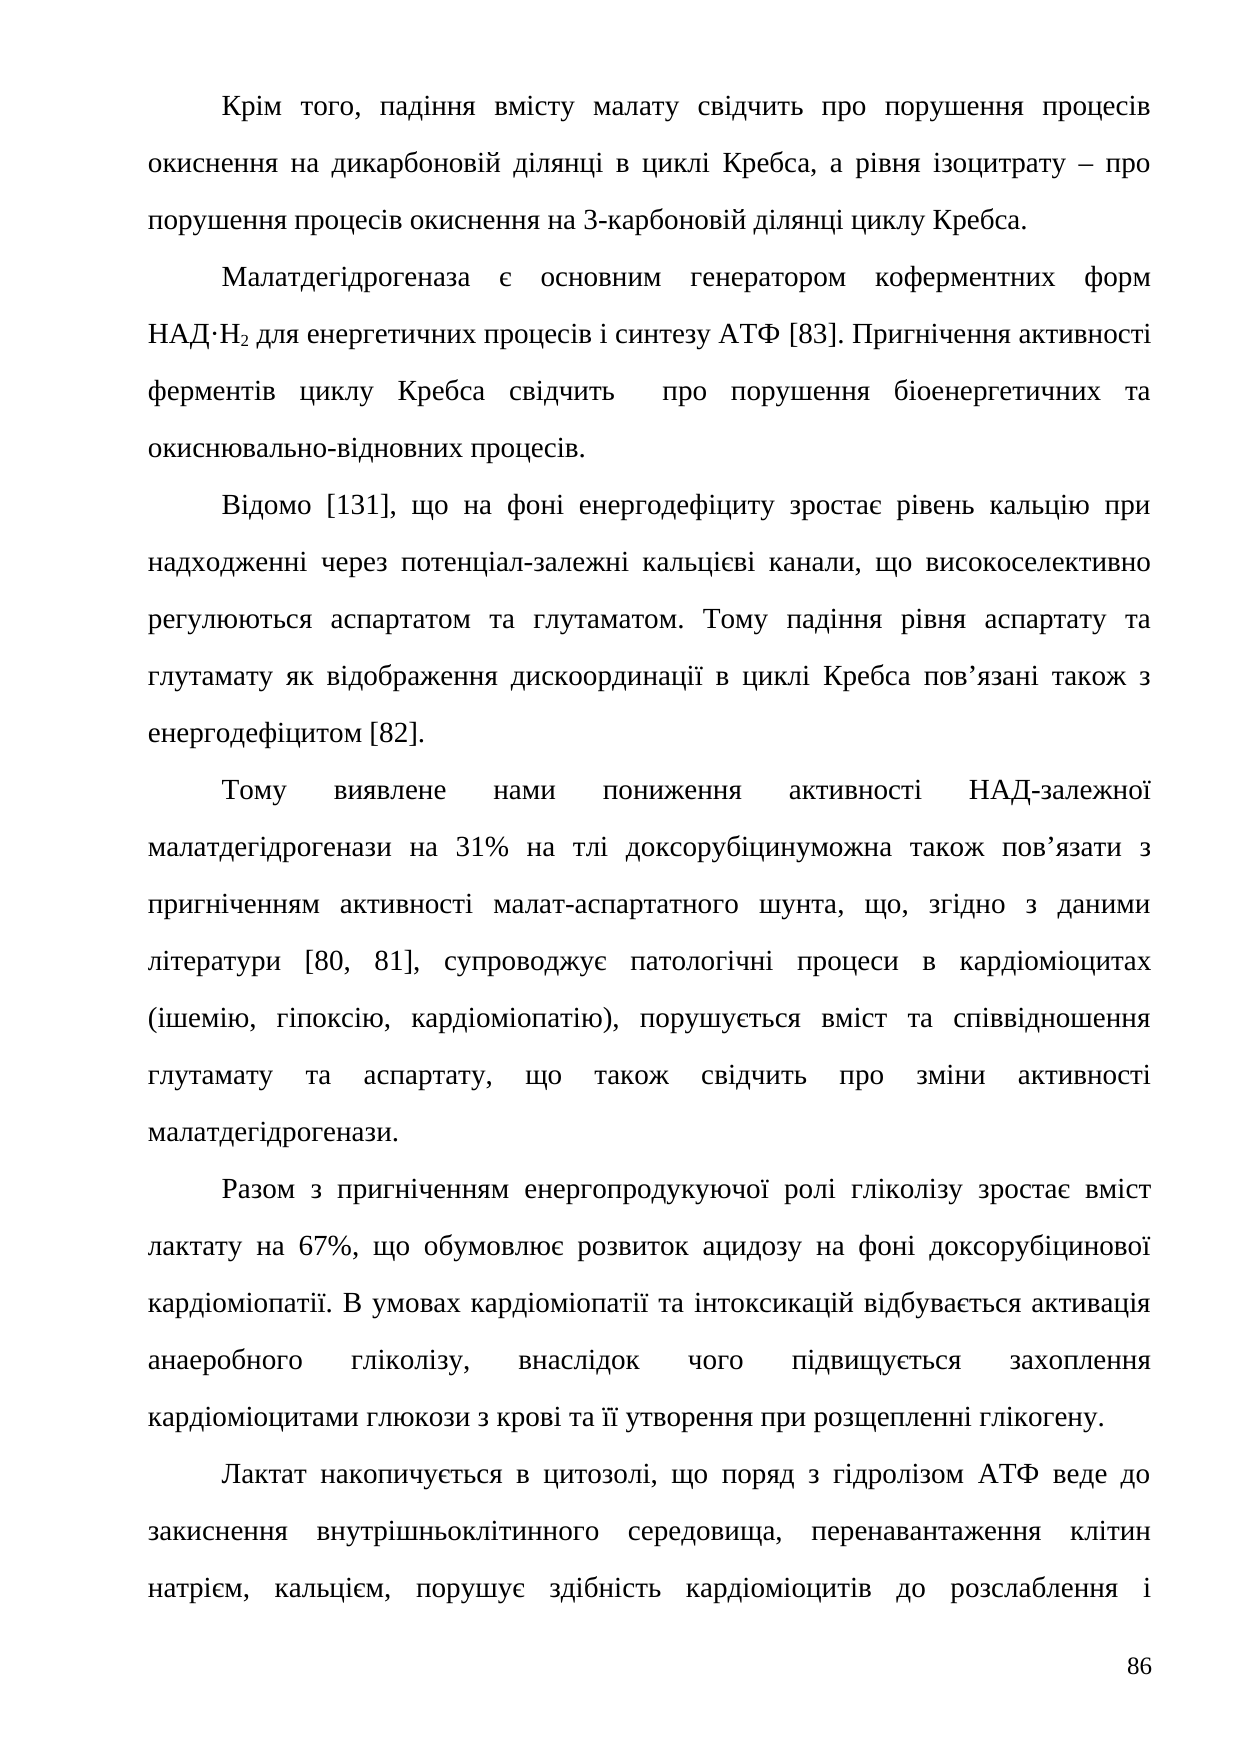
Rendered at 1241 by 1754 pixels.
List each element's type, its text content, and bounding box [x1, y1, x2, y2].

text Крім того, падіння вмісту малату свідчить про порушення процесів окиснення на дикарбоновій ділянці в циклі Кребса, а рівня ізоцитрату – про порушення процесів окиснення на 3-карбоновій ділянці циклу Кребса. [148, 88, 1152, 236]
text Разом з пригніченням енергопродукуючої ролі гліколізу зростає вміст лактату на 67%, що обумовлює розвиток ацидозу на фоні доксорубіцинової кардіоміопатії. В умовах кардіоміопатії та інтоксикацій відбувається активація анаеробного гліколізу, внаслідок чого підвищується захоплення кардіоміоцитами глюкози з крові та її утворення при розщепленні глікогену. [148, 1171, 1152, 1433]
text Тому виявлене нами пониження активності НАД-залежної малатдегідрогенази на 31% на тлі доксорубіцинуможна також пов’язати з пригніченням активності малат-аспартатного шунта, що, згідно з даними літератури [80, 81], супроводжує патологічні процеси в кардіоміоцитах (ішемію, гіпоксію, кардіоміопатію), порушується вміст та співвідношення глутамату та аспартату, що також свідчить про зміни активності малатдегідрогенази. [148, 772, 1152, 1148]
text Відомо [131], що на фоні енергодефіциту зростає рівень кальцію при надходженні через потенціал-залежні кальцієві канали, що високоселективно регулюються аспартатом та глутаматом. Тому падіння рівня аспартату та глутамату як відображення дискоординації в циклі Кребса пов’язані також з енергодефіцитом [82]. [148, 487, 1152, 749]
text Малатдегідрогеназа є основним генератором коферментних форм НАД·Н2 для енергетичних процесів і синтезу АТФ [83]. Пригнічення активності ферментів циклу Кребса свідчить про порушення біоенергетичних та окиснювально-відновних процесів. [148, 259, 1152, 464]
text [148, 1456, 1152, 1603]
